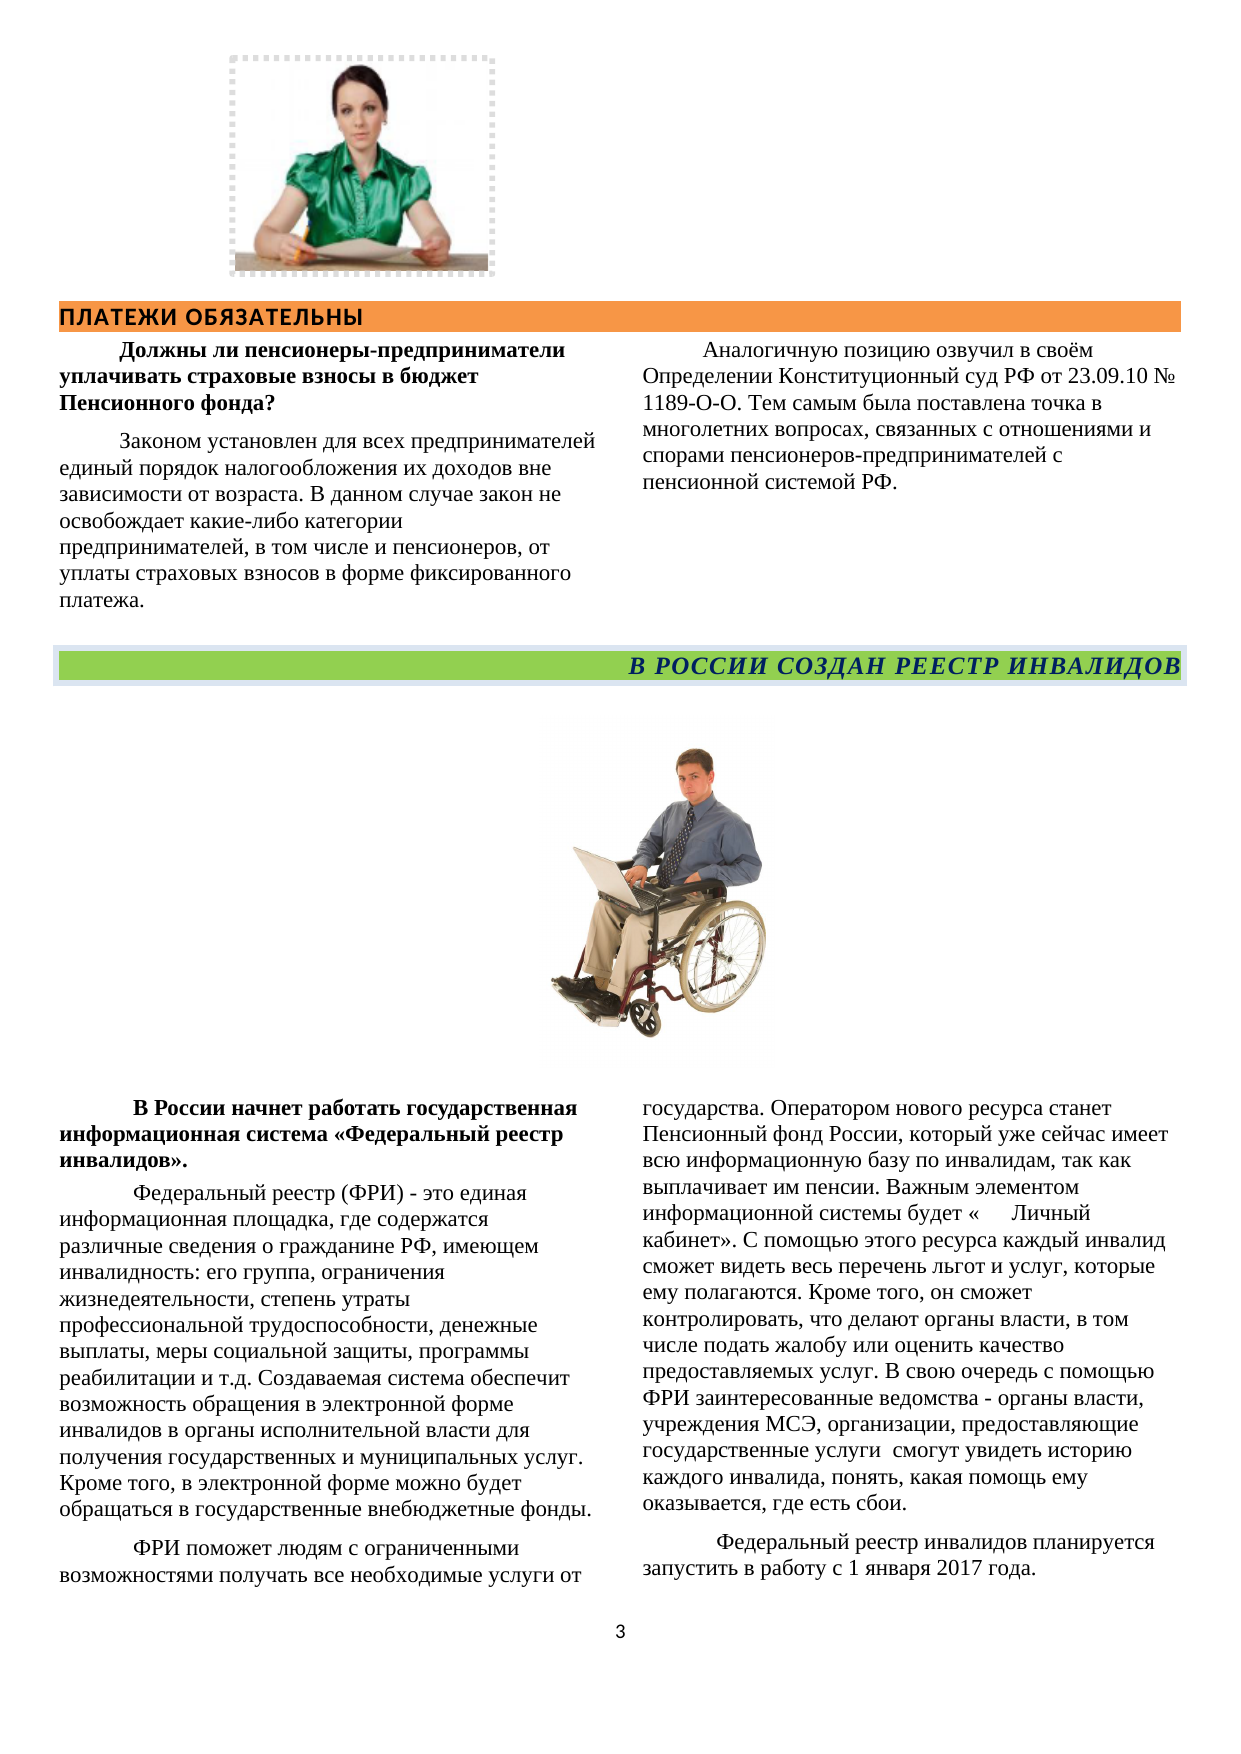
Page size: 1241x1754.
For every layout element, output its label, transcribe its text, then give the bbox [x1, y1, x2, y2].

text Законом установлен для всех предпринимателей единый порядок налогообложения их доходов вне зависимости от возраста. В данном случае закон не освобождает какие-либо категории предпринимателей, в том числе и пенсионеров, от уплаты страховых взносов в форме фиксированного платежа. [59, 428, 598, 612]
text Аналогичную позицию озвучил в своём Определении Конституционный суд РФ от 23.09.10 № 1189-О-О. Тем самым была поставлена точка в многолетних вопросах, связанных с отношениями и спорами пенсионеров-предпринимателей с пенсионной системой РФ. [642, 336, 1181, 494]
text Федеральный реестр инвалидов планируется запустить в работу с 1 января 2017 года. [642, 1528, 1181, 1581]
subtitle Платежи обязательны [59, 301, 1181, 332]
text Федеральный реестр (ФРИ) - это единая информационная площадка, где содержатся различные сведения о гражданине РФ, имеющем инвалидность: его группа, ограничения жизнедеятельности, степень утраты профессиональной трудоспособности, денежные выплаты, меры социальной защиты, программы реабилитации и т.д. Создаваемая система обеспечит возможность обращения в электронной форме инвалидов в органы исполнительной власти для получения государственных и муниципальных услуг. Кроме того, в электронной форме можно будет обращаться в государственные внебюджетные фонды. [59, 1179, 598, 1522]
subtitle В России создан реестр инвалидов [59, 651, 1181, 680]
text ФРИ поможет людям с ограниченными возможностями получать все необходимые услуги от государства. Оператором нового ресурса станет Пенсионный фонд России, который уже сейчас имеет всю информационную базу по инвалидам, так как выплачивает им пенсии. Важным элементом информационной системы будет « Личный кабинет». С помощью этого ресурса каждый инвалид сможет видеть весь перечень льгот и услуг, которые ему полагаются. Кроме того, он сможет контролировать, что делают органы власти, в том числе подать жалобу или оценить качество предоставляемых услуг. В свою очередь с помощью ФРИ заинтересованные ведомства - органы власти, учреждения МСЭ, организации, предоставляющие государственные услуги смогут увидеть историю каждого инвалида, понять, какая помощь ему оказывается, где есть сбои. [642, 1094, 1181, 1516]
text В России начнет работать государственная информационная система «Федеральный реестр инвалидов». [59, 1094, 598, 1173]
text Должны ли пенсионеры-предприниматели уплачивать страховые взносы в бюджет Пенсионного фонда? [59, 336, 598, 415]
